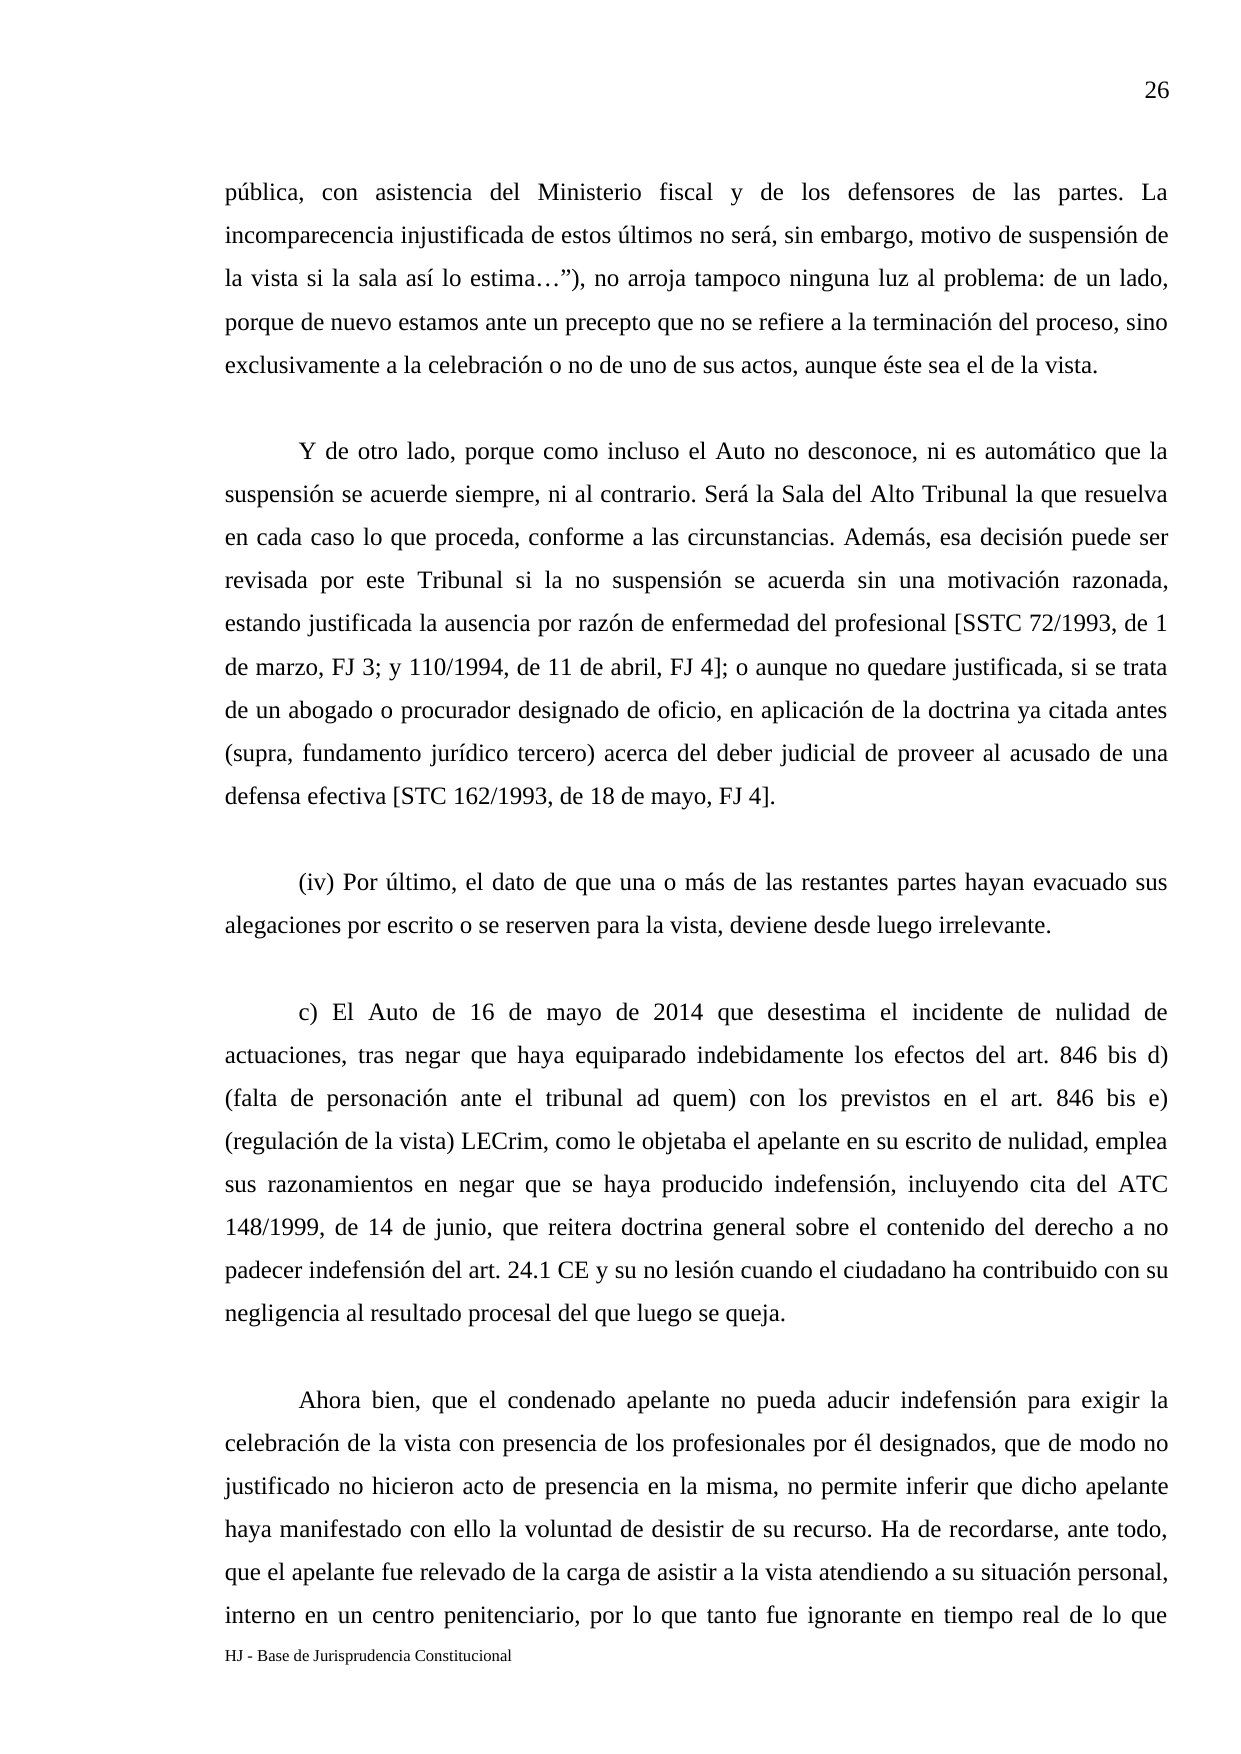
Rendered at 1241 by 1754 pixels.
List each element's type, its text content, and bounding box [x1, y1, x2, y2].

text c) El Auto de 16 de mayo de 2014 que desestima el incidente de nulidad de actuaciones, tras negar que haya equiparado indebidamente los efectos del art. 846 bis d) (falta de personación ante el tribunal ad quem) con los previstos en el art. 846 bis e) (regulación de la vista) LECrim, como le objetaba el apelante en su escrito de nulidad, emplea sus razonamientos en negar que se haya producido indefensión, incluyendo cita del ATC 148/1999, de 14 de junio, que reitera doctrina general sobre el contenido del derecho a no padecer indefensión del art. 24.1 CE y su no lesión cuando el ciudadano ha contribuido con su negligencia al resultado procesal del que luego se queja. [224, 997, 1169, 1327]
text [224, 1385, 1169, 1629]
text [224, 177, 1169, 378]
text Y de otro lado, porque como incluso el Auto no desconoce, ni es automático que la suspensión se acuerde siempre, ni al contrario. Será la Sala del Alto Tribunal la que resuelva en cada caso lo que proceda, conforme a las circunstancias. Además, esa decisión puede ser revisada por este Tribunal si la no suspensión se acuerda sin una motivación razonada, estando justificada la ausencia por razón de enfermedad del profesional [SSTC 72/1993, de 1 de marzo, FJ 3; y 110/1994, de 11 de abril, FJ 4]; o aunque no quedare justificada, si se trata de un abogado o procurador designado de oficio, en aplicación de la doctrina ya citada antes (supra, fundamento jurídico tercero) acerca del deber judicial de proveer al acusado de una defensa efectiva [STC 162/1993, de 18 de mayo, FJ 4]. [224, 436, 1169, 810]
text (iv) Por último, el dato de que una o más de las restantes partes hayan evacuado sus alegaciones por escrito o se reserven para la vista, deviene desde luego irrelevante. [224, 867, 1169, 939]
